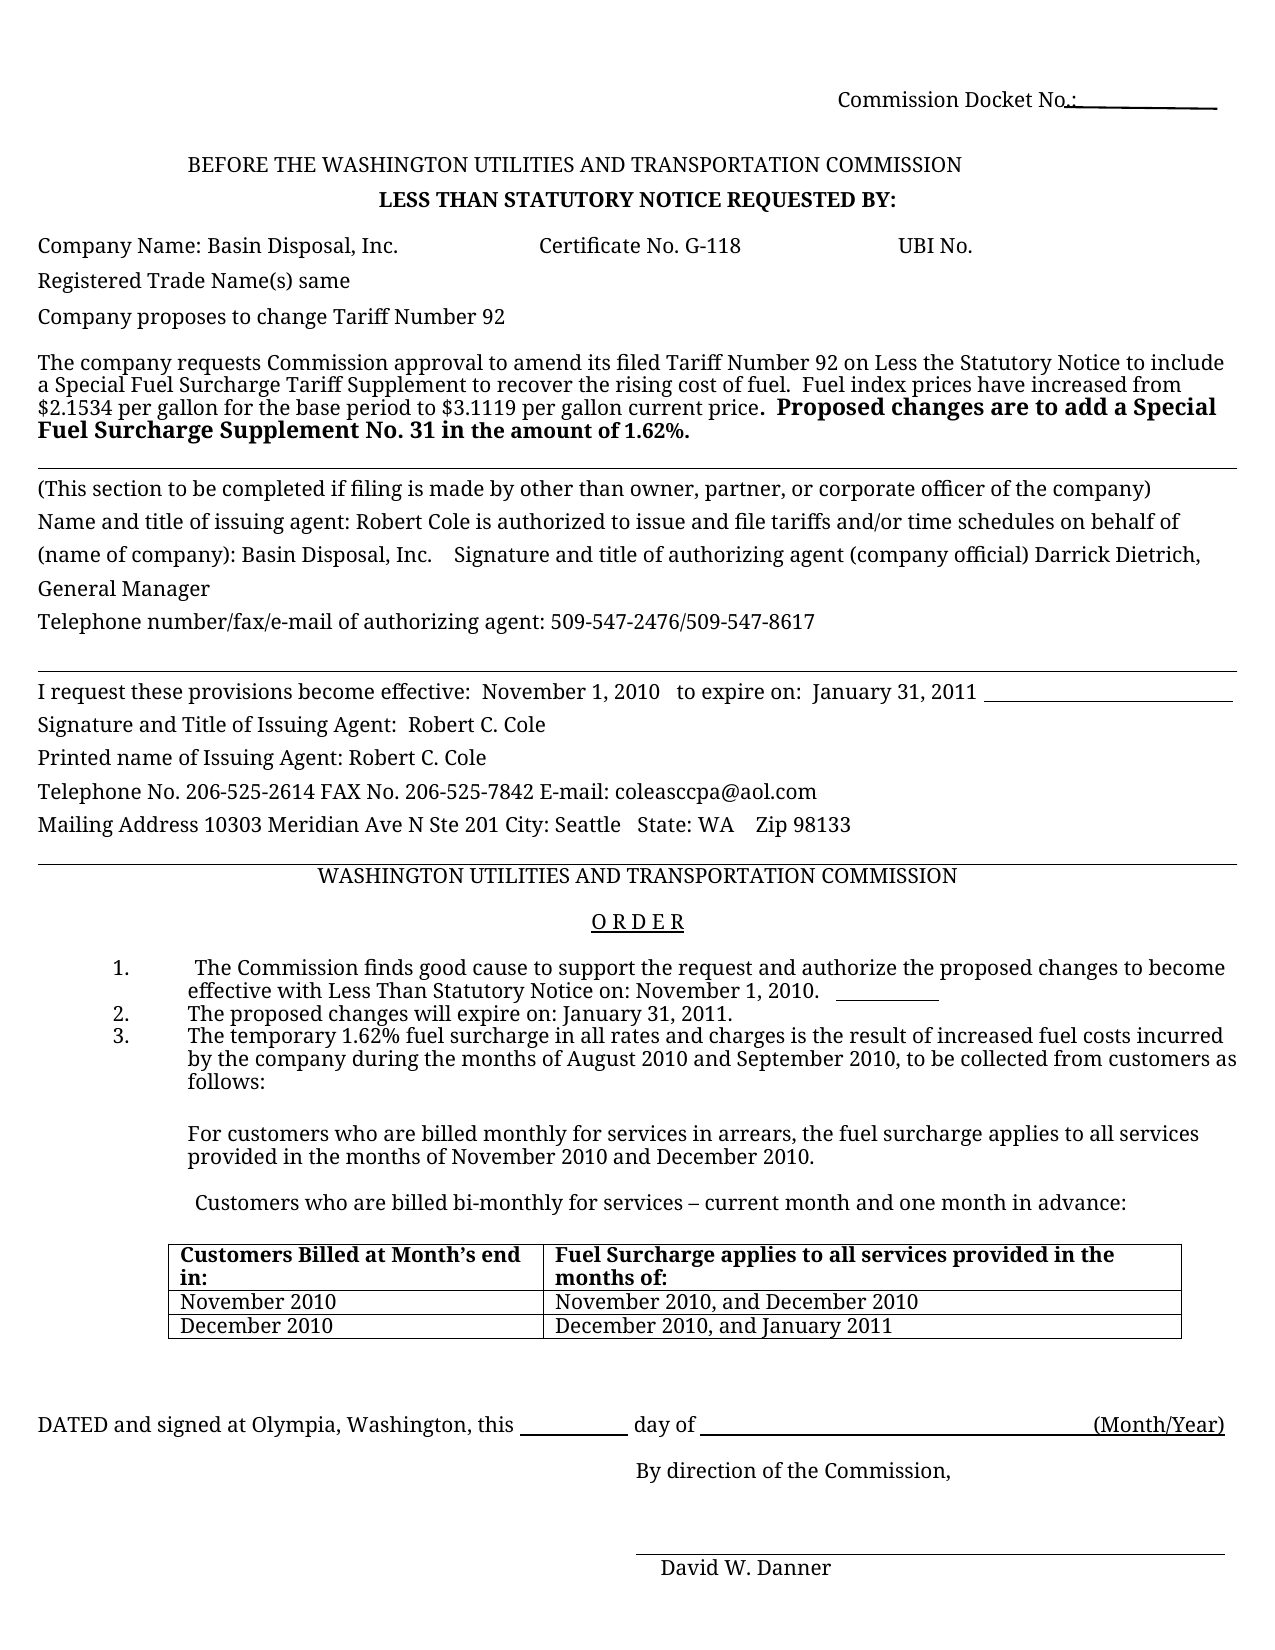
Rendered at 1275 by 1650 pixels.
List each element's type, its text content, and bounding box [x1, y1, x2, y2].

text Name and title of issuing agent: Robert Cole is authorized to issue and file tariffs and/or time schedules on behalf of (name of company): Basin Disposal, Inc. Signature and title of authorizing agent (company official) Darrick Dietrich, General Manager [37, 503, 1237, 603]
text Telephone number/fax/e-mail of authorizing agent: 509-547-2476/509-547-8617 [37, 603, 1237, 636]
text WASHINGTON UTILITIES AND TRANSPORTATION COMMISSION [37, 865, 1237, 888]
text Telephone No. 206-525-2614 FAX No. 206-525-7842 E-mail: coleasccpa@aol.com [37, 772, 1237, 806]
text Registered Trade Name(s) same [37, 270, 1237, 293]
text LESS THAN STATUTORY NOTICE REQUESTED BY: [37, 189, 1237, 212]
text For customers who are billed monthly for services in arrears, the fuel surcharge applies to all services provided in the months of November 2010 and December 2010. [112, 1123, 1219, 1169]
table_header Customers Billed at Month’s end in: [169, 1245, 543, 1290]
text Company proposes to change Tariff Number 92 [37, 306, 1237, 329]
text DATED and signed at Olympia, Washington, this day of (Month/Year) [37, 1414, 1237, 1437]
text Signature and Title of Issuing Agent: Robert C. Cole [37, 706, 1237, 739]
text 1. The Commission finds good cause to support the request and authorize the proposed changes to become [112, 957, 1237, 980]
text O R D E R [37, 911, 1237, 934]
table_cell November 2010 [169, 1291, 543, 1314]
text I request these provisions become effective: November 1, 2010 to expire on: January 31, 2011 [37, 672, 1237, 706]
table_cell November 2010, and December 2010 [544, 1291, 1181, 1314]
text Commission Docket No.: [37, 89, 1237, 112]
text By direction of the Commission, [37, 1460, 1237, 1483]
table_header Fuel Surcharge applies to all services provided in the months of: [544, 1245, 1181, 1290]
text Customers who are billed bi-monthly for services – current month and one month in advance: [37, 1192, 1237, 1215]
text Printed name of Issuing Agent: Robert C. Cole [37, 739, 1237, 772]
text BEFORE THE WASHINGTON UTILITIES AND TRANSPORTATION COMMISSION [187, 154, 1237, 177]
text The company requests Commission approval to amend its filed Tariff Number 92 on Less the Statutory Notice to include a Special Fuel Surcharge Tariff Supplement to recover the rising cost of fuel. Fuel index prices have increased from $2.1534 per gallon for the base period to $3.1119 per gallon current price. Proposed changes are to add a Special Fuel Surcharge Supplement No. 31 in the amount of 1.62%. [37, 352, 1237, 443]
text 3. The temporary 1.62% fuel surcharge in all rates and charges is the result of increased fuel costs incurred by the company during the months of August 2010 and September 2010, to be collected from customers as follows: [112, 1026, 1237, 1094]
text effective with Less Than Statutory Notice on: November 1, 2010. [112, 980, 1237, 1003]
text Company Name: Basin Disposal, Inc. Certificate No. G-118 UBI No. [37, 235, 1237, 258]
text David W. Danner [37, 1557, 1237, 1580]
table_cell December 2010, and January 2011 [544, 1315, 1181, 1338]
table_cell December 2010 [169, 1315, 543, 1338]
text 2. The proposed changes will expire on: January 31, 2011. [37, 1003, 1237, 1026]
text Mailing Address 10303 Meridian Ave N Ste 201 City: Seattle State: WA Zip 98133 [37, 806, 1237, 839]
text (This section to be completed if filing is made by other than owner, partner, or corporate officer of the company) [37, 469, 1237, 503]
